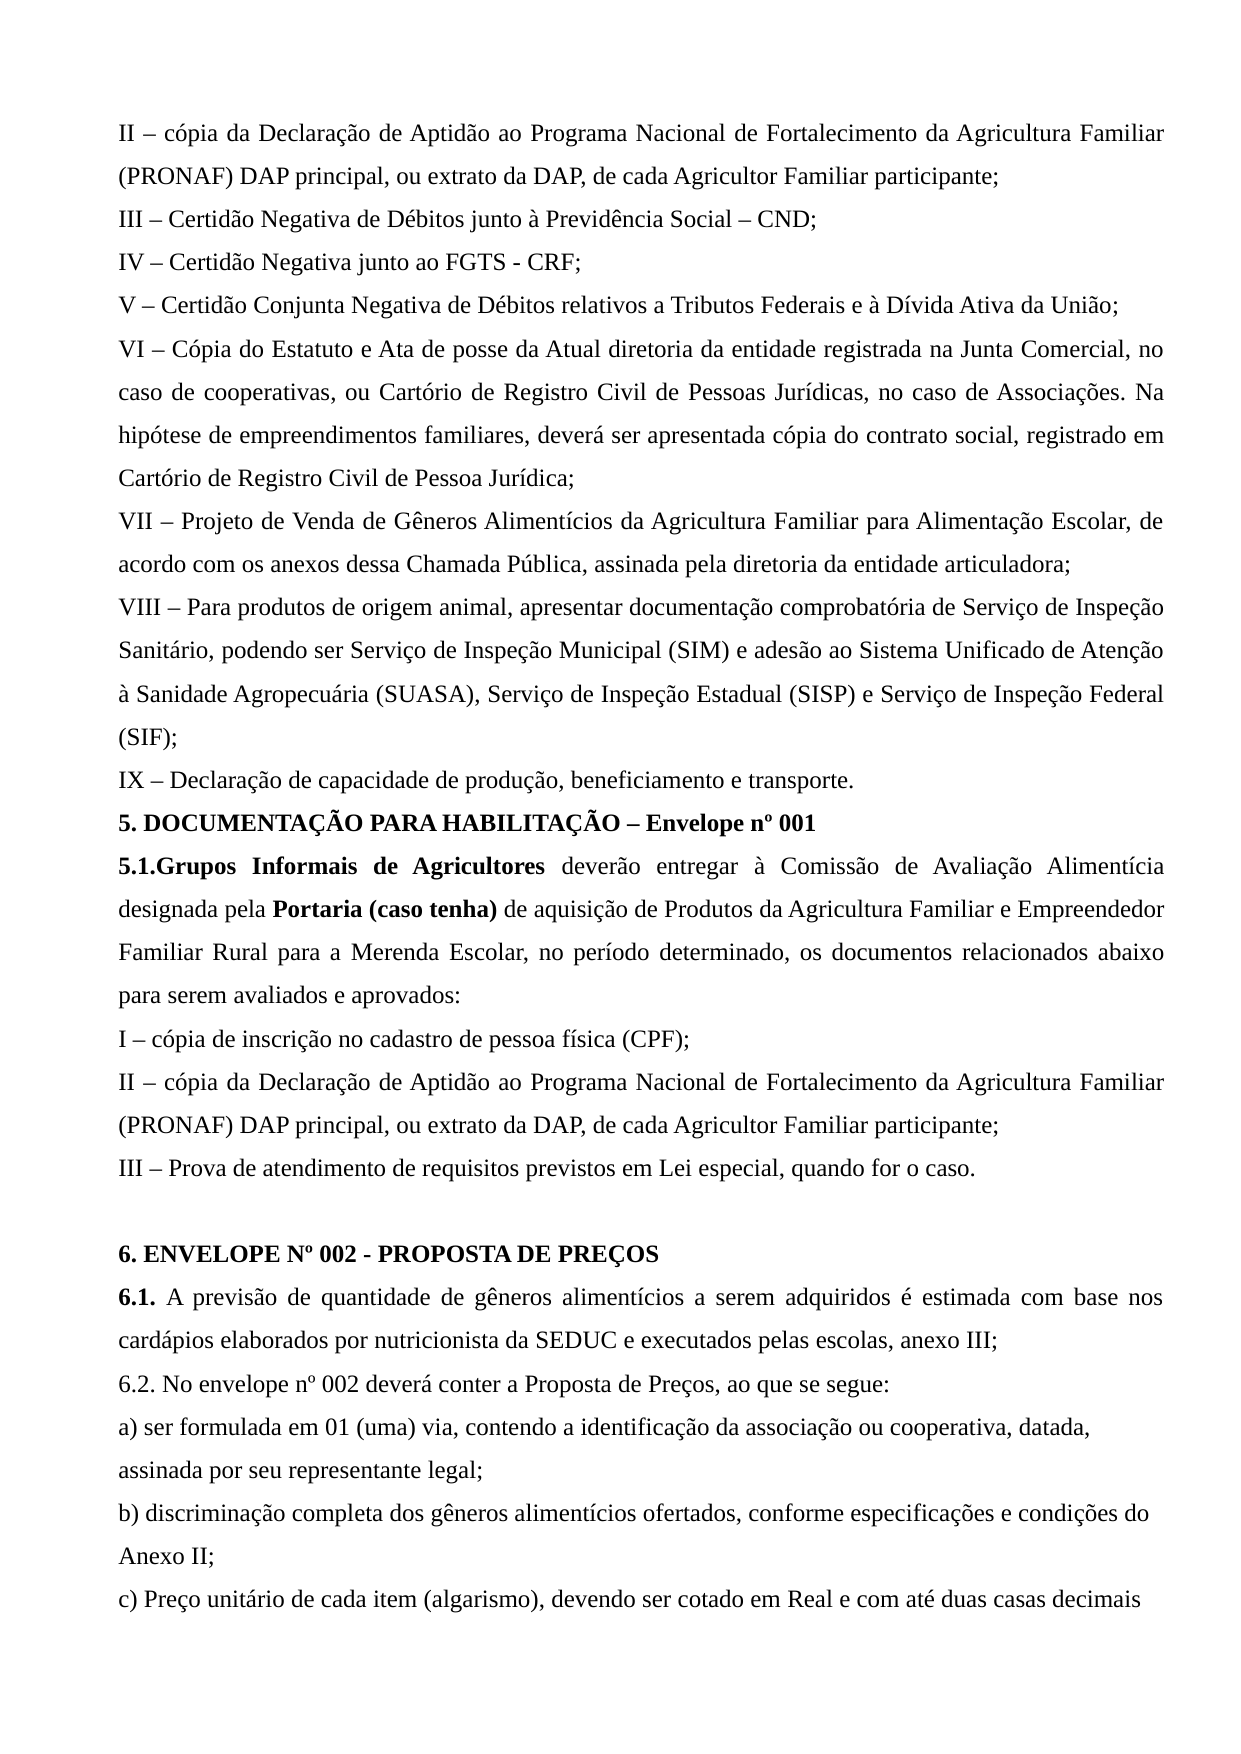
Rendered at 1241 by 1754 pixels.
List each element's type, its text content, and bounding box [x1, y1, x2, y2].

text 5.1.Grupos Informais de Agricultores deverão entregar à Comissão de Avaliação Alimentícia designada pela Portaria (caso tenha) de aquisição de Produtos da Agricultura Familiar e Empreendedor Familiar Rural para a Merenda Escolar, no período determinado, os documentos relacionados abaixo para serem avaliados e aprovados: [118, 851, 1165, 1009]
text I – cópia de inscrição no cadastro de pessoa física (CPF); [118, 1024, 1165, 1052]
text VI – Cópia do Estatuto e Ata de posse da Atual diretoria da entidade registrada na Junta Comercial, no caso de cooperativas, ou Cartório de Registro Civil de Pessoas Jurídicas, no caso de Associações. Na hipótese de empreendimentos familiares, deverá ser apresentada cópia do contrato social, registrado em Cartório de Registro Civil de Pessoa Jurídica; [118, 334, 1165, 492]
text III – Prova de atendimento de requisitos previstos em Lei especial, quando for o caso. [118, 1153, 1165, 1182]
text III – Certidão Negativa de Débitos junto à Previdência Social – CND; [118, 204, 1165, 233]
text IX – Declaração de capacidade de produção, beneficiamento e transporte. [118, 765, 1165, 794]
text 6.1. A previsão de quantidade de gêneros alimentícios a serem adquiridos é estimada com base nos cardápios elaborados por nutricionista da SEDUC e executados pelas escolas, anexo III; [118, 1282, 1165, 1354]
text b) discriminação completa dos gêneros alimentícios ofertados, conforme especificações e condições do Anexo II; [118, 1498, 1180, 1570]
text II – cópia da Declaração de Aptidão ao Programa Nacional de Fortalecimento da Agricultura Familiar (PRONAF) DAP principal, ou extrato da DAP, de cada Agricultor Familiar participante; [118, 118, 1165, 190]
text a) ser formulada em 01 (uma) via, contendo a identificação da associação ou cooperativa, datada, assinada por seu representante legal; [118, 1412, 1180, 1484]
text 6. ENVELOPE Nº 002 - PROPOSTA DE PREÇOS [118, 1239, 1165, 1268]
text VII – Projeto de Venda de Gêneros Alimentícios da Agricultura Familiar para Alimentação Escolar, de acordo com os anexos dessa Chamada Pública, assinada pela diretoria da entidade articuladora; [118, 506, 1165, 578]
text V – Certidão Conjunta Negativa de Débitos relativos a Tributos Federais e à Dívida Ativa da União; [118, 291, 1165, 319]
text II – cópia da Declaração de Aptidão ao Programa Nacional de Fortalecimento da Agricultura Familiar (PRONAF) DAP principal, ou extrato da DAP, de cada Agricultor Familiar participante; [118, 1067, 1165, 1139]
text 6.2. No envelope nº 002 deverá conter a Proposta de Preços, ao que se segue: [118, 1369, 1180, 1397]
text IV – Certidão Negativa junto ao FGTS - CRF; [118, 247, 1165, 276]
text 5. DOCUMENTAÇÃO PARA HABILITAÇÃO – Envelope nº 001 [118, 808, 1165, 837]
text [118, 1584, 1180, 1613]
text VIII – Para produtos de origem animal, apresentar documentação comprobatória de Serviço de Inspeção Sanitário, podendo ser Serviço de Inspeção Municipal (SIM) e adesão ao Sistema Unificado de Atenção à Sanidade Agropecuária (SUASA), Serviço de Inspeção Estadual (SISP) e Serviço de Inspeção Federal (SIF); [118, 592, 1165, 751]
